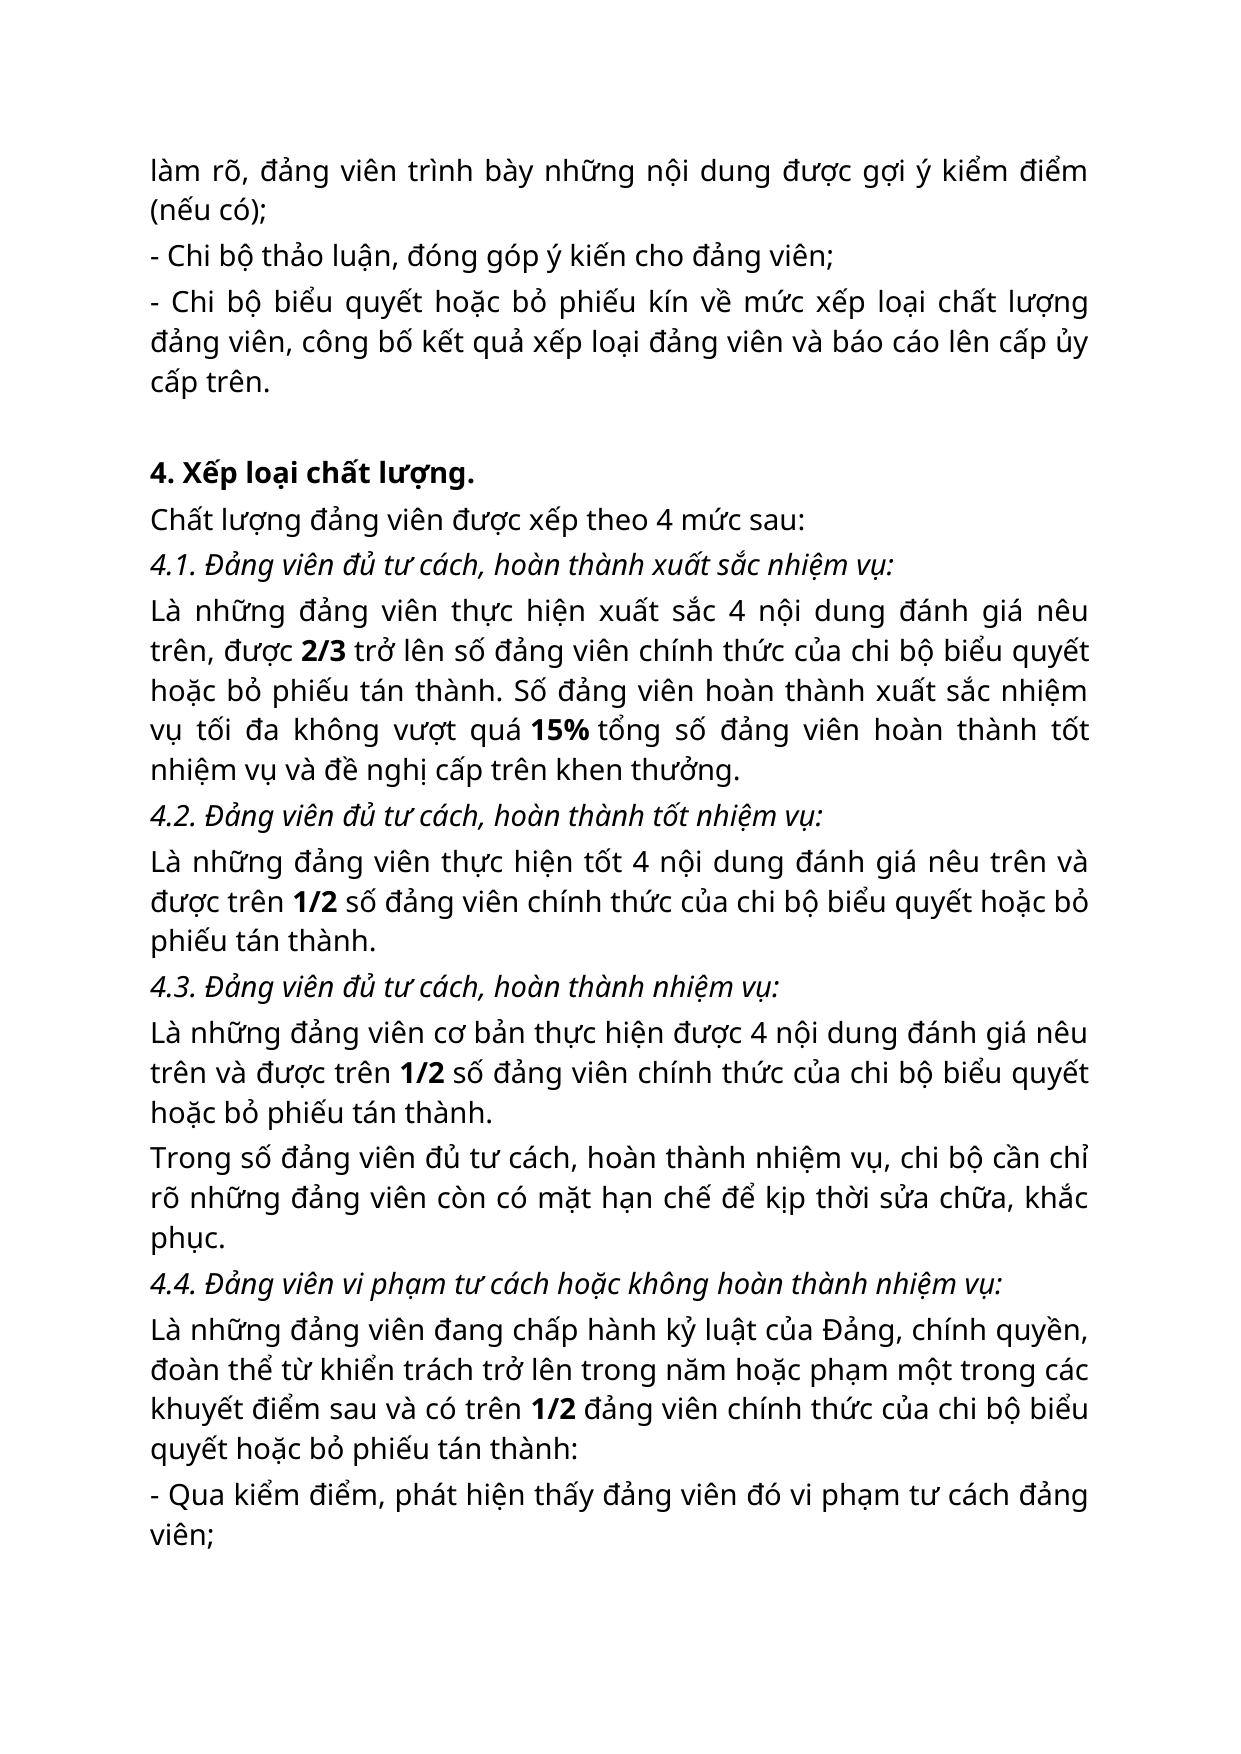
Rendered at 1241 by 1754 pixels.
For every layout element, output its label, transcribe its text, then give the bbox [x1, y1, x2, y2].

text 4. Xếp loại chất lượng. [150, 453, 1090, 492]
text Trong số đảng viên đủ tư cách, hoàn thành nhiệm vụ, chi bộ cần chỉ rõ những đảng viên còn có mặt hạn chế để kịp thời sửa chữa, khắc phục. [150, 1138, 1090, 1257]
text Là những đảng viên thực hiện xuất sắc 4 nội dung đánh giá nêu trên, được 2/3 trở lên số đảng viên chính thức của chi bộ biểu quyết hoặc bỏ phiếu tán thành. Số đảng viên hoàn thành xuất sắc nhiệm vụ tối đa không vượt quá 15% tổng số đảng viên hoàn thành tốt nhiệm vụ và đề nghị cấp trên khen thưởng. [150, 591, 1090, 789]
text - Chi bộ thảo luận, đóng góp ý kiến cho đảng viên; [150, 236, 1090, 275]
text Là những đảng viên thực hiện tốt 4 nội dung đánh giá nêu trên và được trên 1/2 số đảng viên chính thức của chi bộ biểu quyết hoặc bỏ phiếu tán thành. [150, 841, 1090, 960]
text 4.2. Đảng viên đủ tư cách, hoàn thành tốt nhiệm vụ: [150, 795, 1090, 835]
text - Chi bộ biểu quyết hoặc bỏ phiếu kín về mức xếp loại chất lượng đảng viên, công bố kết quả xếp loại đảng viên và báo cáo lên cấp ủy cấp trên. [150, 282, 1090, 401]
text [150, 150, 1090, 229]
text 4.3. Đảng viên đủ tư cách, hoàn thành nhiệm vụ: [150, 967, 1090, 1006]
text - Qua kiểm điểm, phát hiện thấy đảng viên đó vi phạm tư cách đảng viên; [150, 1474, 1090, 1553]
text Chất lượng đảng viên được xếp theo 4 mức sau: [150, 499, 1090, 538]
text 4.4. Đảng viên vi phạm tư cách hoặc không hoàn thành nhiệm vụ: [150, 1263, 1090, 1303]
text Là những đảng viên đang chấp hành kỷ luật của Đảng, chính quyền, đoàn thể từ khiển trách trở lên trong năm hoặc phạm một trong các khuyết điểm sau và có trên 1/2 đảng viên chính thức của chi bộ biểu quyết hoặc bỏ phiếu tán thành: [150, 1309, 1090, 1468]
text Là những đảng viên cơ bản thực hiện được 4 nội dung đánh giá nêu trên và được trên 1/2 số đảng viên chính thức của chi bộ biểu quyết hoặc bỏ phiếu tán thành. [150, 1012, 1090, 1132]
text 4.1. Đảng viên đủ tư cách, hoàn thành xuất sắc nhiệm vụ: [150, 545, 1090, 584]
